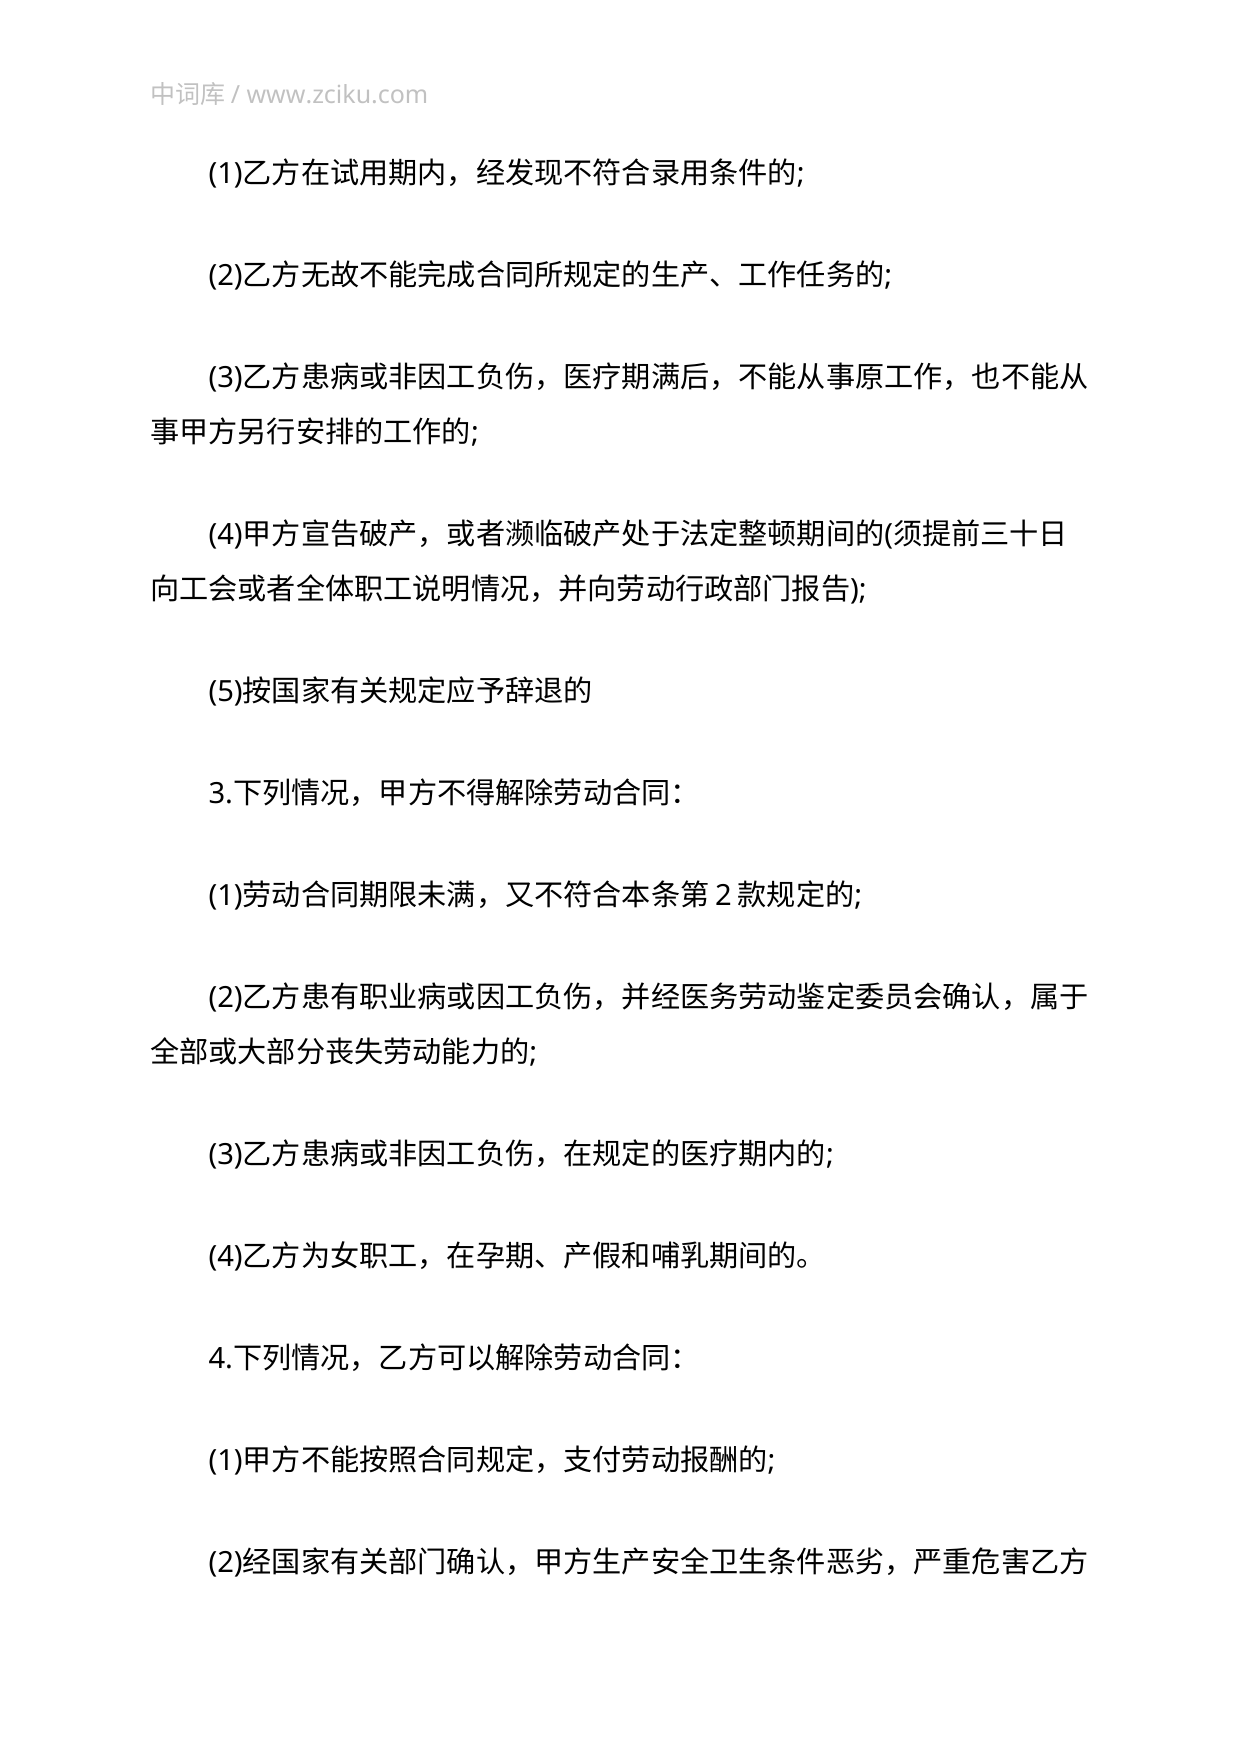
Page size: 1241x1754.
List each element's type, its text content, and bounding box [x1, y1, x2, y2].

text (4)乙方为女职工，在孕期、产假和哺乳期间的。 [150, 1233, 1090, 1275]
text (3)乙方患病或非因工负伤，在规定的医疗期内的; [150, 1131, 1090, 1173]
text (1)劳动合同期限未满，又不符合本条第2款规定的; [150, 872, 1090, 914]
text 3.下列情况，甲方不得解除劳动合同： [150, 770, 1090, 812]
text (4)甲方宣告破产，或者濒临破产处于法定整顿期间的(须提前三十日向工会或者全体职工说明情况，并向劳动行政部门报告); [150, 511, 1090, 608]
text (1)甲方不能按照合同规定，支付劳动报酬的; [150, 1437, 1090, 1479]
text 4.下列情况，乙方可以解除劳动合同： [150, 1335, 1090, 1377]
text (1)乙方在试用期内，经发现不符合录用条件的; [150, 150, 1090, 192]
text (5)按国家有关规定应予辞退的 [150, 668, 1090, 710]
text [150, 1539, 1090, 1581]
text (2)乙方患有职业病或因工负伤，并经医务劳动鉴定委员会确认，属于全部或大部分丧失劳动能力的; [150, 974, 1090, 1071]
text (2)乙方无故不能完成合同所规定的生产、工作任务的; [150, 252, 1090, 294]
text (3)乙方患病或非因工负伤，医疗期满后，不能从事原工作，也不能从事甲方另行安排的工作的; [150, 354, 1090, 451]
